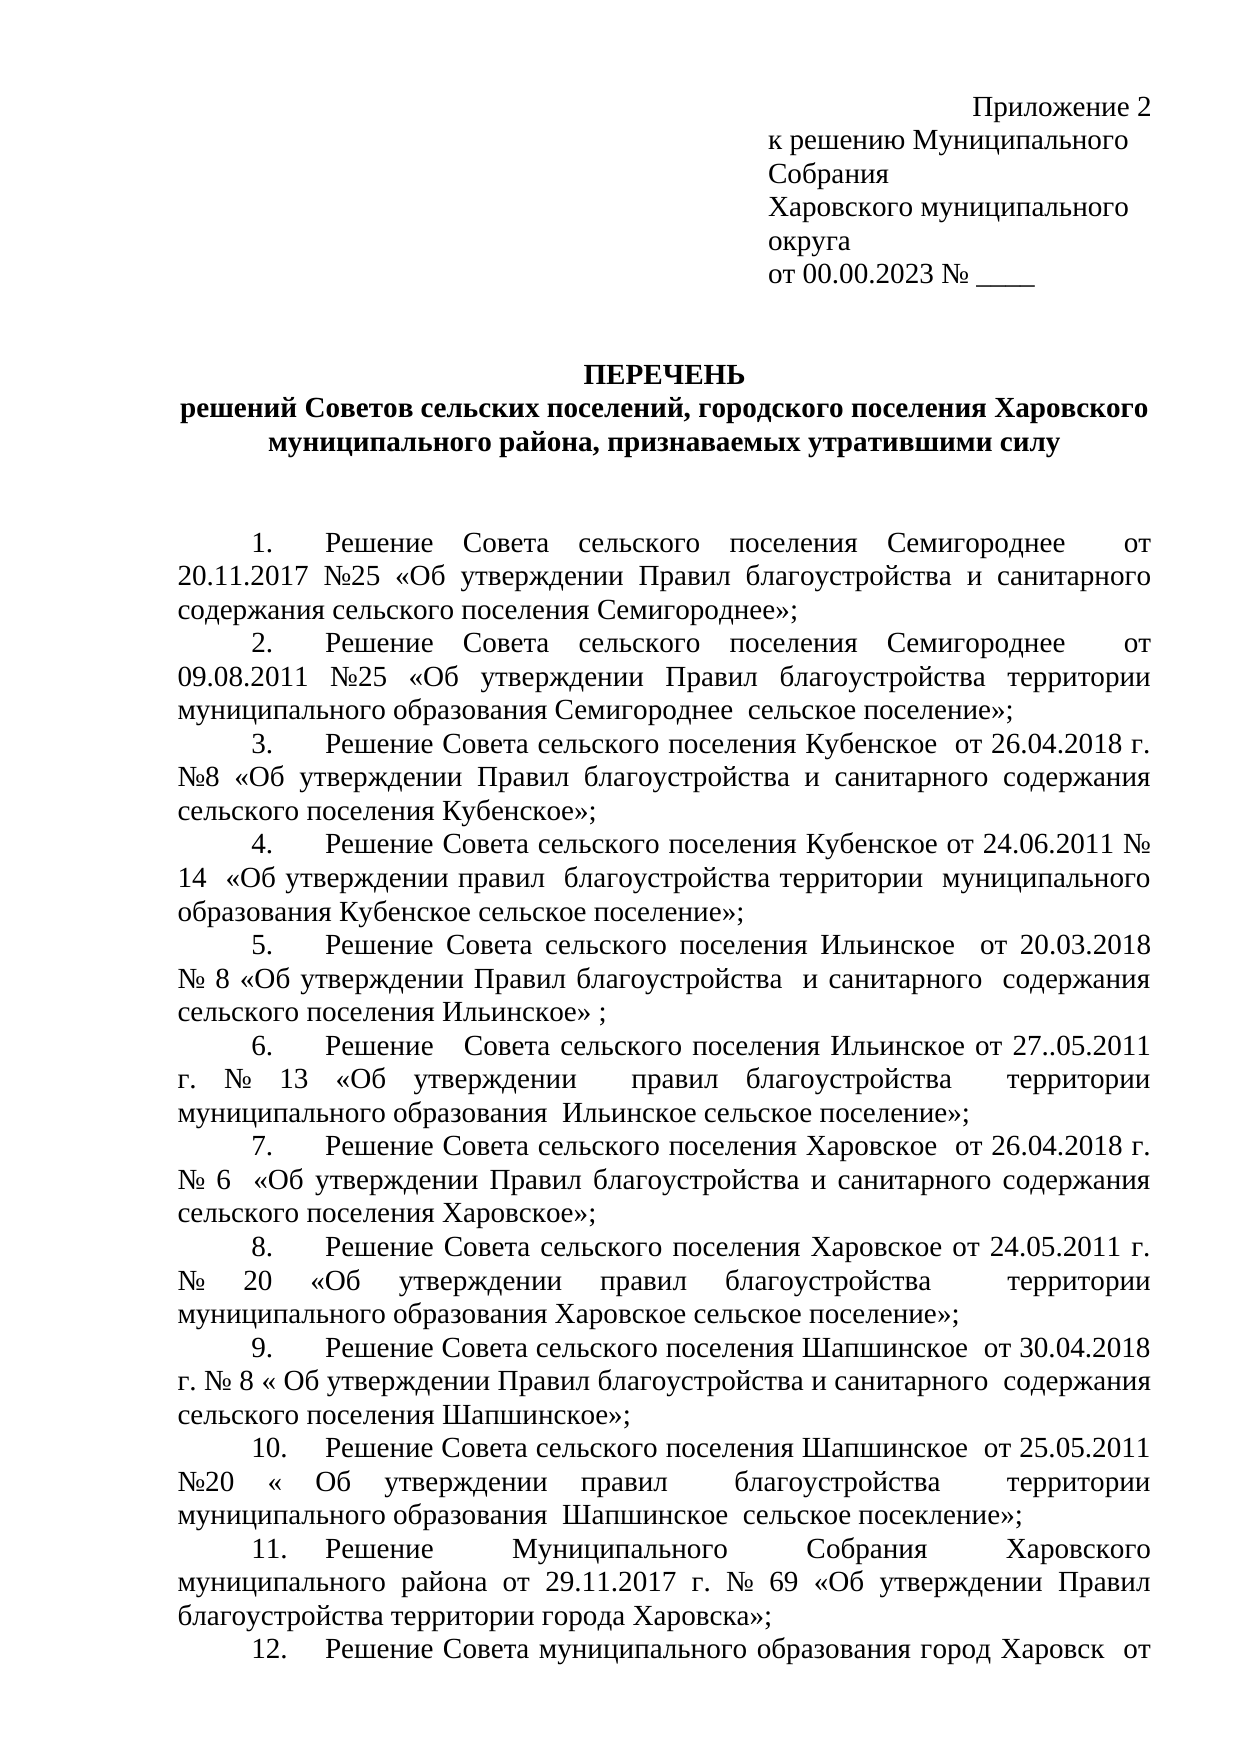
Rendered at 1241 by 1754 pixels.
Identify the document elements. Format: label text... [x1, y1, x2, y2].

text Харовского муниципального округа [768, 189, 1152, 256]
text от 00.00.2023 № ____ [768, 256, 1152, 290]
list Решение Муниципального Собрания Харовского муниципального района от 29.11.2017 г. № 69 «Об утверждении Правил благоустройства территории города Харовска»; [177, 1531, 1152, 1632]
list Решение Совета сельского поселения Семигороднее от 09.08.2011 №25 «Об утверждении Правил благоустройства территории муниципального образования Семигороднее сельское поселение»; [177, 625, 1152, 726]
list Решение Совета сельского поселения Ильинское от 27..05.2011 г. № 13 «Об утверждении правил благоустройства территории муниципального образования Ильинское сельское поселение»; [177, 1028, 1152, 1128]
list Решение Совета сельского поселения Кубенское от 24.06.2011 № 14 «Об утверждении правил благоустройства территории муниципального образования Кубенское сельское поселение»; [177, 827, 1152, 927]
text ПЕРЕЧЕНЬ [177, 357, 1152, 391]
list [177, 1632, 1152, 1665]
text решений Советов сельских поселений, городского поселения Харовского муниципального района, признаваемых утратившими силу [177, 391, 1152, 458]
list Решение Совета сельского поселения Кубенское от 26.04.2018 г. №8 «Об утверждении Правил благоустройства и санитарного содержания сельского поселения Кубенское»; [177, 726, 1152, 827]
list Решение Совета сельского поселения Ильинское от 20.03.2018 № 8 «Об утверждении Правил благоустройства и санитарного содержания сельского поселения Ильинское» ; [177, 927, 1152, 1028]
list Решение Совета сельского поселения Шапшинское от 25.05.2011 №20 « Об утверждении правил благоустройства территории муниципального образования Шапшинское сельское посекление»; [177, 1430, 1152, 1531]
list Решение Совета сельского поселения Харовское от 26.04.2018 г. № 6 «Об утверждении Правил благоустройства и санитарного содержания сельского поселения Харовское»; [177, 1128, 1152, 1229]
text к решению Муниципального Собрания [768, 122, 1152, 189]
list Решение Совета сельского поселения Шапшинское от 30.04.2018 г. № 8 « Об утверждении Правил благоустройства и санитарного содержания сельского поселения Шапшинское»; [177, 1330, 1152, 1430]
list Решение Совета сельского поселения Семигороднее от 20.11.2017 №25 «Об утверждении Правил благоустройства и санитарного содержания сельского поселения Семигороднее»; [177, 525, 1152, 625]
text Приложение 2 [177, 89, 1152, 122]
list Решение Совета сельского поселения Харовское от 24.05.2011 г. № 20 «Об утверждении правил благоустройства территории муниципального образования Харовское сельское поселение»; [177, 1229, 1152, 1330]
